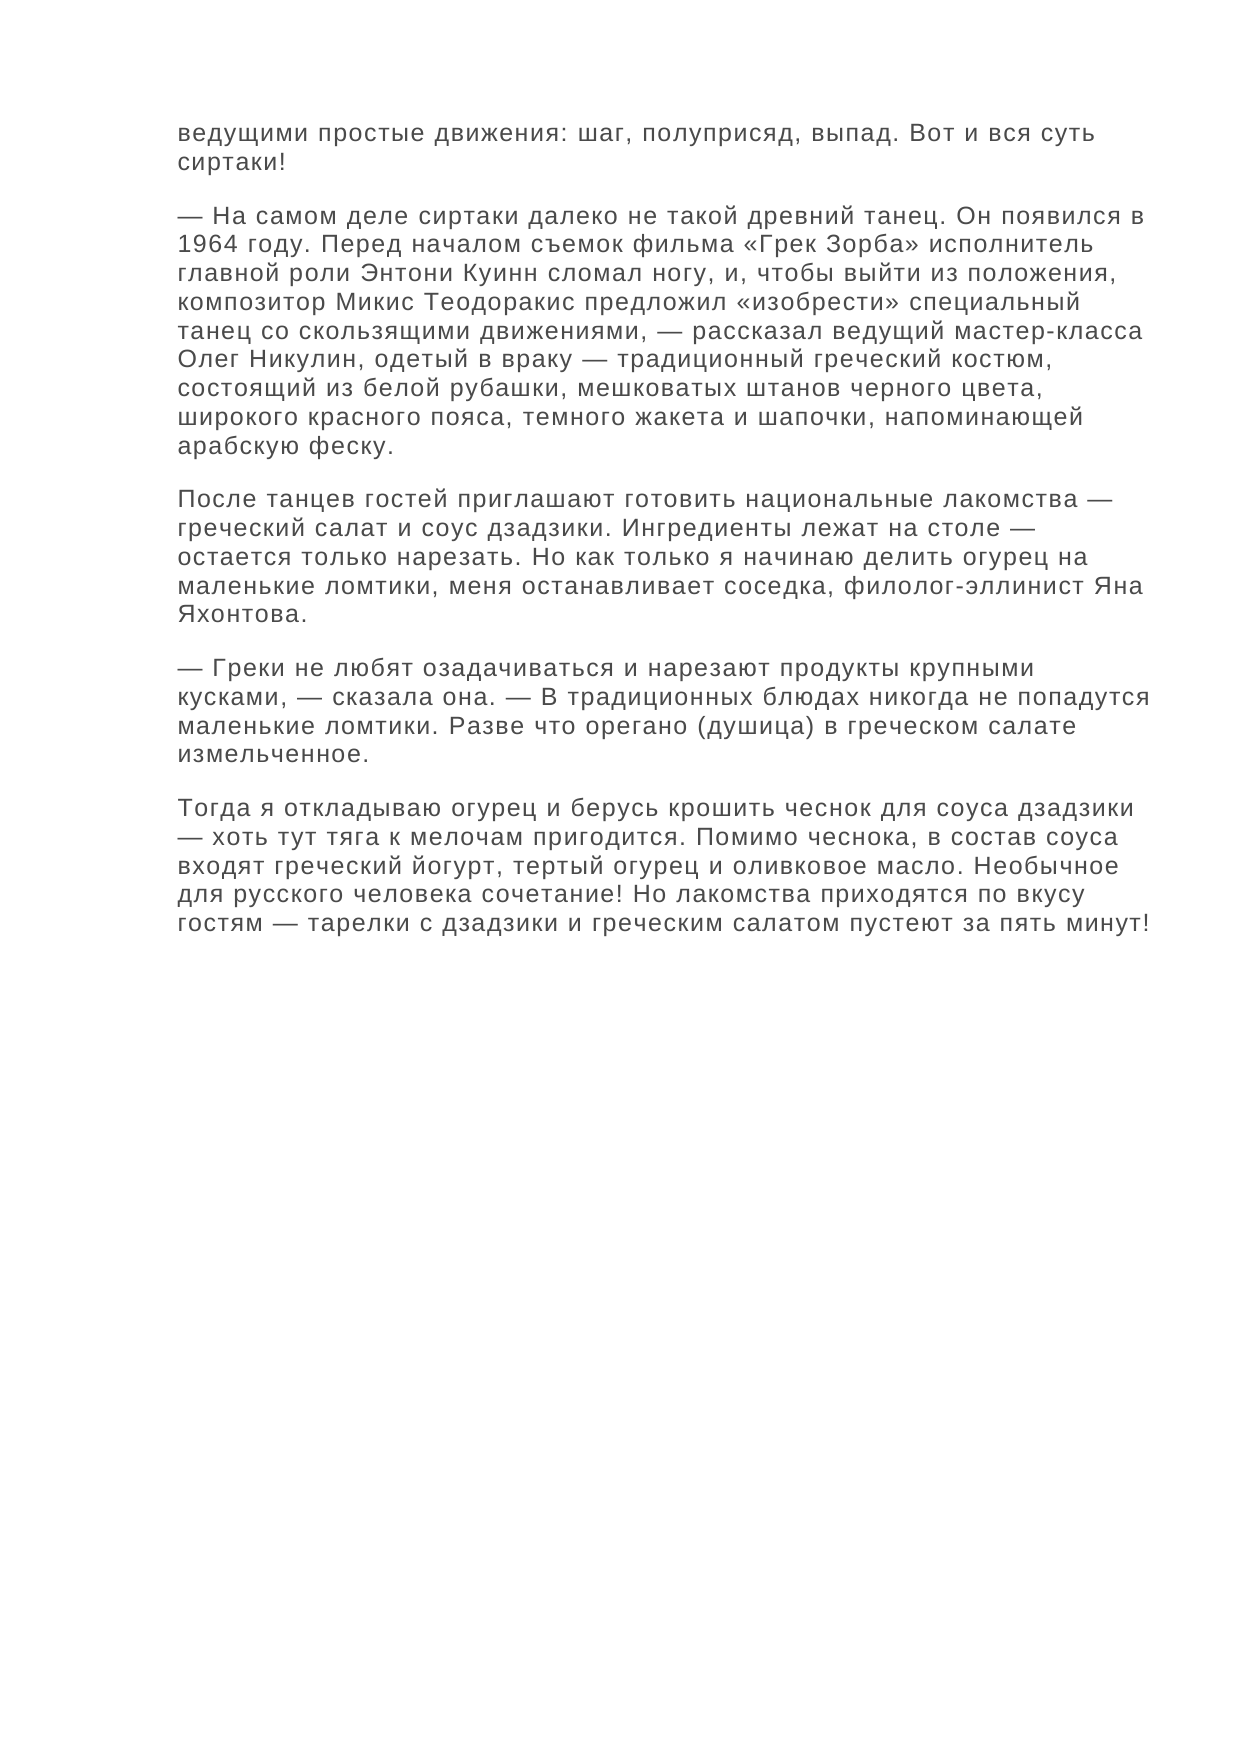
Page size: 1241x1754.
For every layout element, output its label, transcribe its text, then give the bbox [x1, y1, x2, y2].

text После танцев гостей приглашают готовить национальные лакомства — греческий салат и соус дзадзики. Ингредиенты лежат на столе — остается только нарезать. Но как только я начинаю делить огурец на маленькие ломтики, меня останавливает соседка, филолог-эллинист Яна Яхонтова. [177, 484, 1152, 628]
text — На самом деле сиртаки далеко не такой древний танец. Он появился в 1964 году. Перед началом съемок фильма «Грек Зорба» исполнитель главной роли Энтони Куинн сломал ногу, и, чтобы выйти из положения, композитор Микис Теодоракис предложил «изобрести» специальный танец со скользящими движениями, — рассказал ведущий мастер-класса Олег Никулин, одетый в враку — традиционный греческий костюм, состоящий из белой рубашки, мешковатых штанов черного цвета, широкого красного пояса, темного жакета и шапочки, напоминающей арабскую феску. [177, 201, 1152, 459]
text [177, 118, 1152, 176]
text — Греки не любят озадачиваться и нарезают продукты крупными кусками, — сказала она. — В традиционных блюдах никогда не попадутся маленькие ломтики. Разве что орегано (душица) в греческом салате измельченное. [177, 653, 1152, 768]
text Тогда я откладываю огурец и берусь крошить чеснок для соуса дзадзики — хоть тут тяга к мелочам пригодится. Помимо чеснока, в состав соуса входят греческий йогурт, тертый огурец и оливковое масло. Необычное для русского человека сочетание! Но лакомства приходятся по вкусу гостям — тарелки с дзадзики и греческим салатом пустеют за пять минут! [177, 793, 1152, 937]
